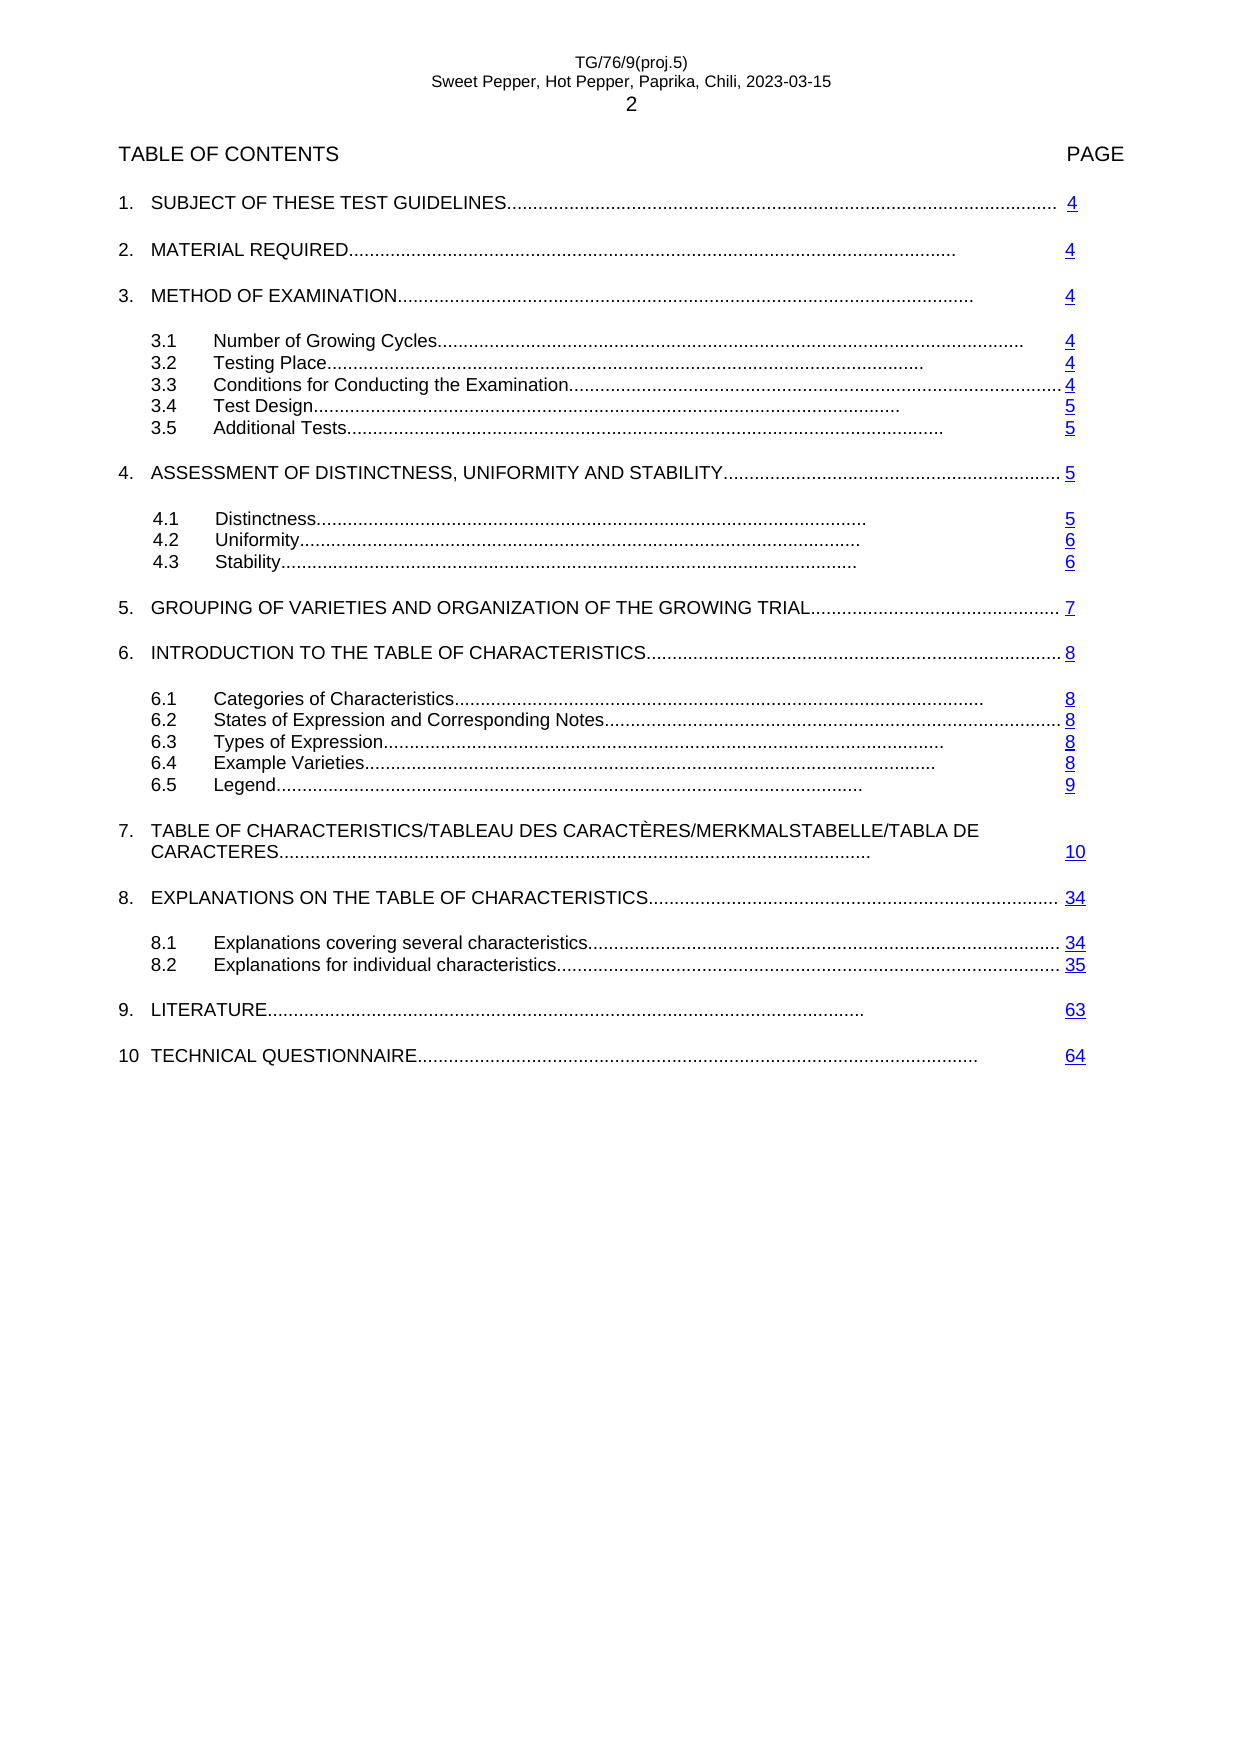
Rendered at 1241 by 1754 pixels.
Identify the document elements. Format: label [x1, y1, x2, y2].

table_header [118, 142, 1122, 1114]
